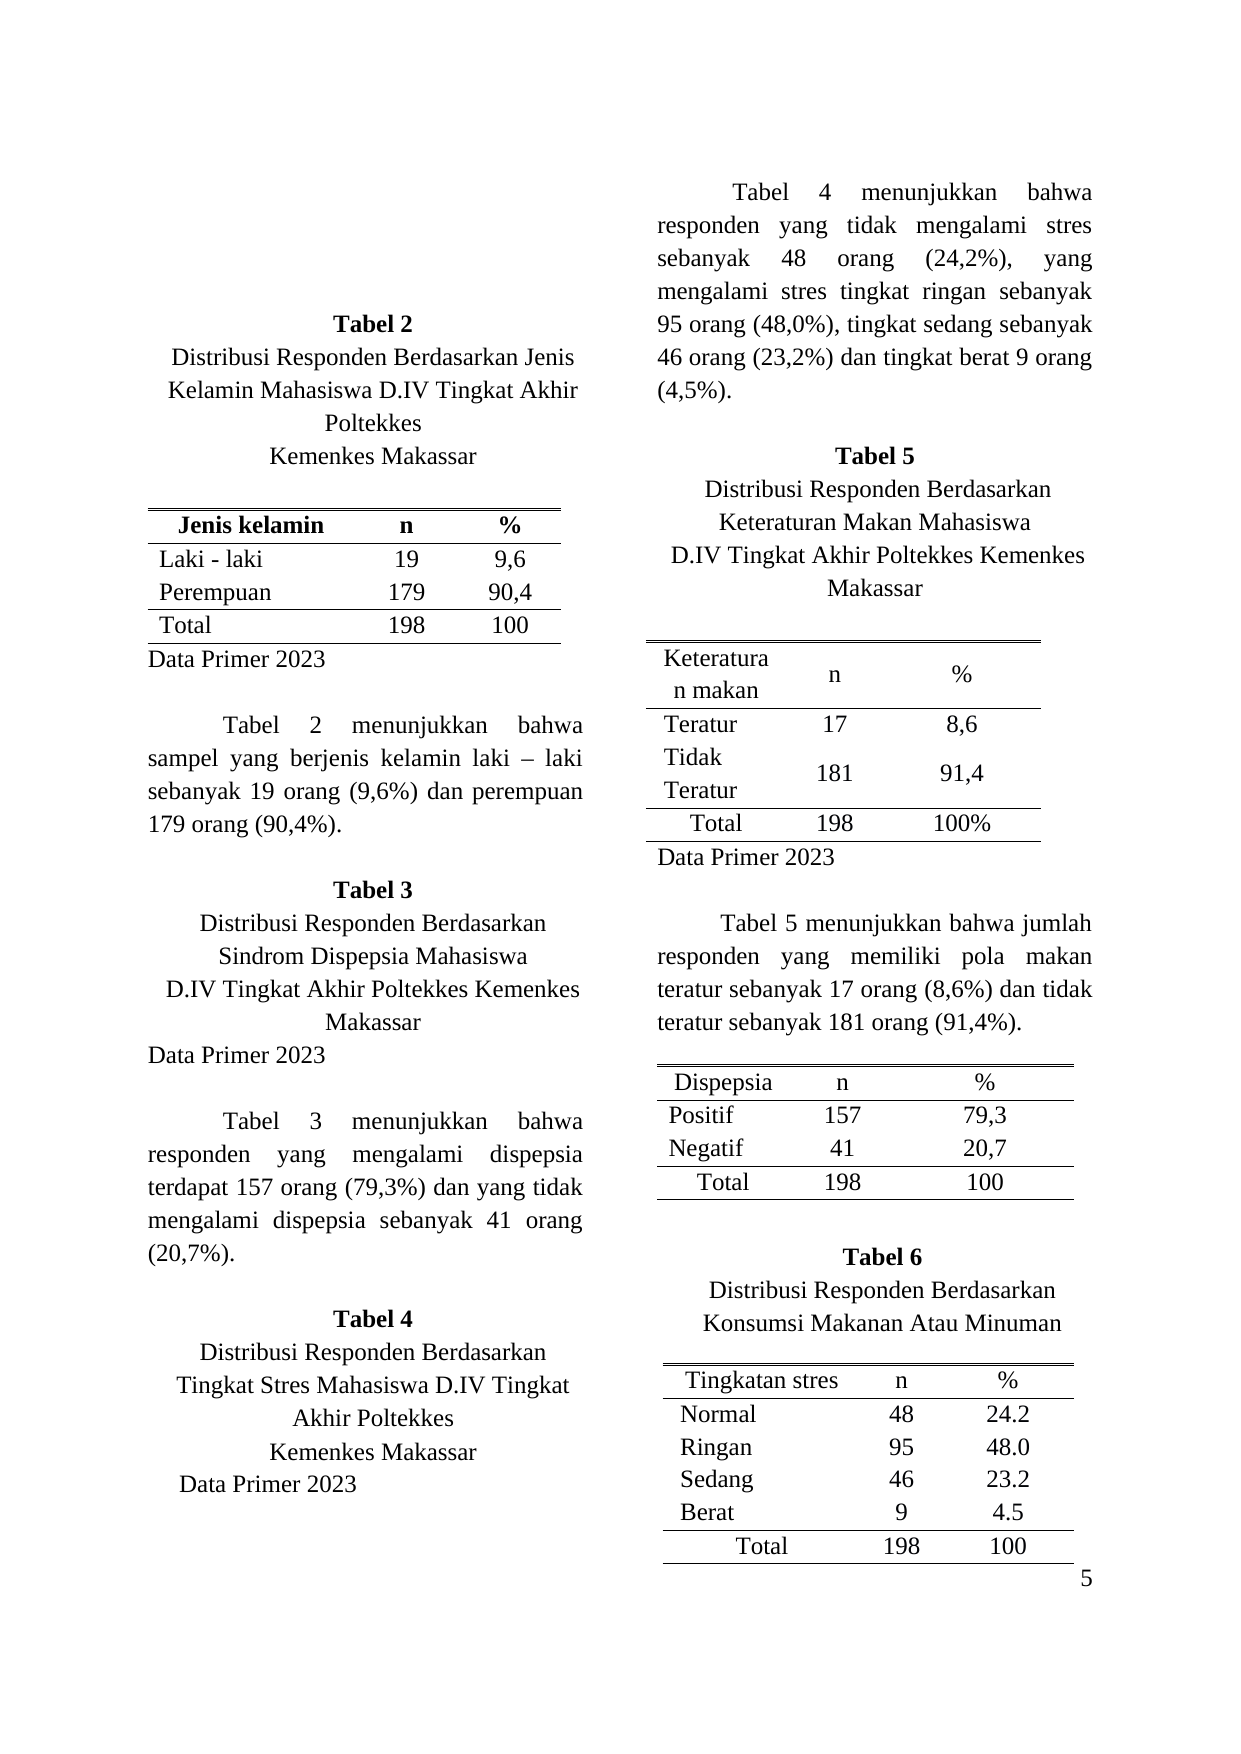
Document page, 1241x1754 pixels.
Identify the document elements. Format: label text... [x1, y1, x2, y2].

text Tabel 3 [162, 875, 583, 904]
table_cell Total [663, 1531, 861, 1563]
table_cell Negatif [657, 1133, 789, 1166]
table_cell 181 [786, 742, 883, 807]
table_cell 198 [861, 1531, 942, 1563]
table_header Keteraturan makan [646, 643, 786, 708]
table_cell Berat [663, 1497, 861, 1530]
text Tabel 2 menunjukkan bahwa sampel yang berjenis kelamin laki – laki sebanyak 19 orang (9,6%) dan perempuan 179 orang (90,4%). [148, 710, 583, 838]
table_header n [786, 643, 883, 708]
table_header % [883, 643, 1041, 708]
table_cell Teratur [646, 709, 786, 742]
text Kemenkes Makassar [162, 441, 583, 470]
table_header % [459, 511, 561, 543]
table_cell 91,4 [883, 742, 1041, 807]
table_cell 20,7 [896, 1133, 1074, 1166]
text Tabel 5 menunjukkan bahwa jumlah responden yang memiliki pola makan teratur sebanyak 17 orang (8,6%) dan tidak teratur sebanyak 181 orang (91,4%). [657, 908, 1092, 1036]
table_cell 100 [942, 1531, 1074, 1563]
table_cell 48 [861, 1399, 942, 1432]
table_cell Ringan [663, 1432, 861, 1464]
text Tabel 3 menunjukkan bahwa responden yang mengalami dispepsia terdapat 157 orang (79,3%) dan yang tidak mengalami dispepsia sebanyak 41 orang (20,7%). [148, 1106, 583, 1267]
text D.IV Tingkat Akhir Poltekkes Kemenkes Makassar [657, 540, 1092, 602]
table_cell Normal [663, 1399, 861, 1432]
table_cell Laki - laki [148, 544, 354, 577]
table_cell Sedang [663, 1465, 861, 1497]
text Data Primer 2023 [133, 644, 583, 673]
table_header % [896, 1067, 1074, 1099]
table_cell 90,4 [459, 577, 561, 609]
table_cell 41 [789, 1133, 896, 1166]
table_cell Positif [657, 1101, 789, 1133]
table_cell 4.5 [942, 1497, 1074, 1530]
text Distribusi Responden Berdasarkan Konsumsi Makanan Atau Minuman Iritatif Mahasiswa D.IV Tingkat [672, 1275, 1092, 1337]
text Data Primer 2023 [148, 1040, 583, 1069]
table_cell 19 [354, 544, 459, 577]
table_cell 46 [861, 1465, 942, 1497]
table_cell Perempuan [148, 577, 354, 609]
text Distribusi Responden Berdasarkan Tingkat Stres Mahasiswa D.IV Tingkat Akhir Poltekkes [162, 1337, 583, 1432]
table_cell 17 [786, 709, 883, 742]
table_cell 100 [459, 610, 561, 643]
table_cell 198 [354, 610, 459, 643]
table_header n [861, 1366, 942, 1398]
text Tabel 4 menunjukkan bahwa responden yang tidak mengalami stres sebanyak 48 orang (24,2%), yang mengalami stres tingkat ringan sebanyak 95 orang (48,0%), tingkat sedang sebanyak 46 orang (23,2%) dan tingkat berat 9 orang (4,5%). [657, 177, 1092, 404]
table_header n [789, 1067, 896, 1099]
table_cell 23.2 [942, 1465, 1074, 1497]
text Data Primer 2023 [657, 842, 1092, 871]
table_cell 8,6 [883, 709, 1041, 742]
table_header Jenis kelamin [148, 511, 354, 543]
table_header n [354, 511, 459, 543]
table_cell 100 [896, 1167, 1074, 1199]
text Tabel 2 [162, 309, 583, 338]
table_cell 157 [789, 1101, 896, 1133]
table_header Tingkatan stres [663, 1366, 861, 1398]
table_cell 79,3 [896, 1101, 1074, 1133]
table_cell 100% [883, 809, 1041, 841]
text D.IV Tingkat Akhir Poltekkes Kemenkes Makassar [162, 974, 583, 1036]
table_cell Total [148, 610, 354, 643]
table_cell 198 [789, 1167, 896, 1199]
table_cell 9,6 [459, 544, 561, 577]
table_cell Tidak Teratur [646, 742, 786, 807]
table_cell 198 [786, 809, 883, 841]
table_cell 95 [861, 1432, 942, 1464]
text Tabel 5 [657, 441, 1092, 470]
table_header Dispepsia [657, 1067, 789, 1099]
text Tabel 4 [162, 1304, 583, 1333]
table_cell 179 [354, 577, 459, 609]
table_cell 48.0 [942, 1432, 1074, 1464]
text Distribusi Responden Berdasarkan Keteraturan Makan Mahasiswa [657, 474, 1092, 536]
table_cell Total [646, 809, 786, 841]
text Kemenkes Makassar [162, 1437, 583, 1465]
text Tabel 6 [672, 1242, 1092, 1271]
table_cell 24.2 [942, 1399, 1074, 1432]
table_header % [942, 1366, 1074, 1398]
table_cell 9 [861, 1497, 942, 1530]
text Data Primer 2023 [148, 1469, 583, 1498]
text Distribusi Responden Berdasarkan Jenis Kelamin Mahasiswa D.IV Tingkat Akhir Poltekkes [162, 342, 583, 437]
text Distribusi Responden Berdasarkan Sindrom Dispepsia Mahasiswa [162, 908, 583, 970]
table_cell Total [657, 1167, 789, 1199]
